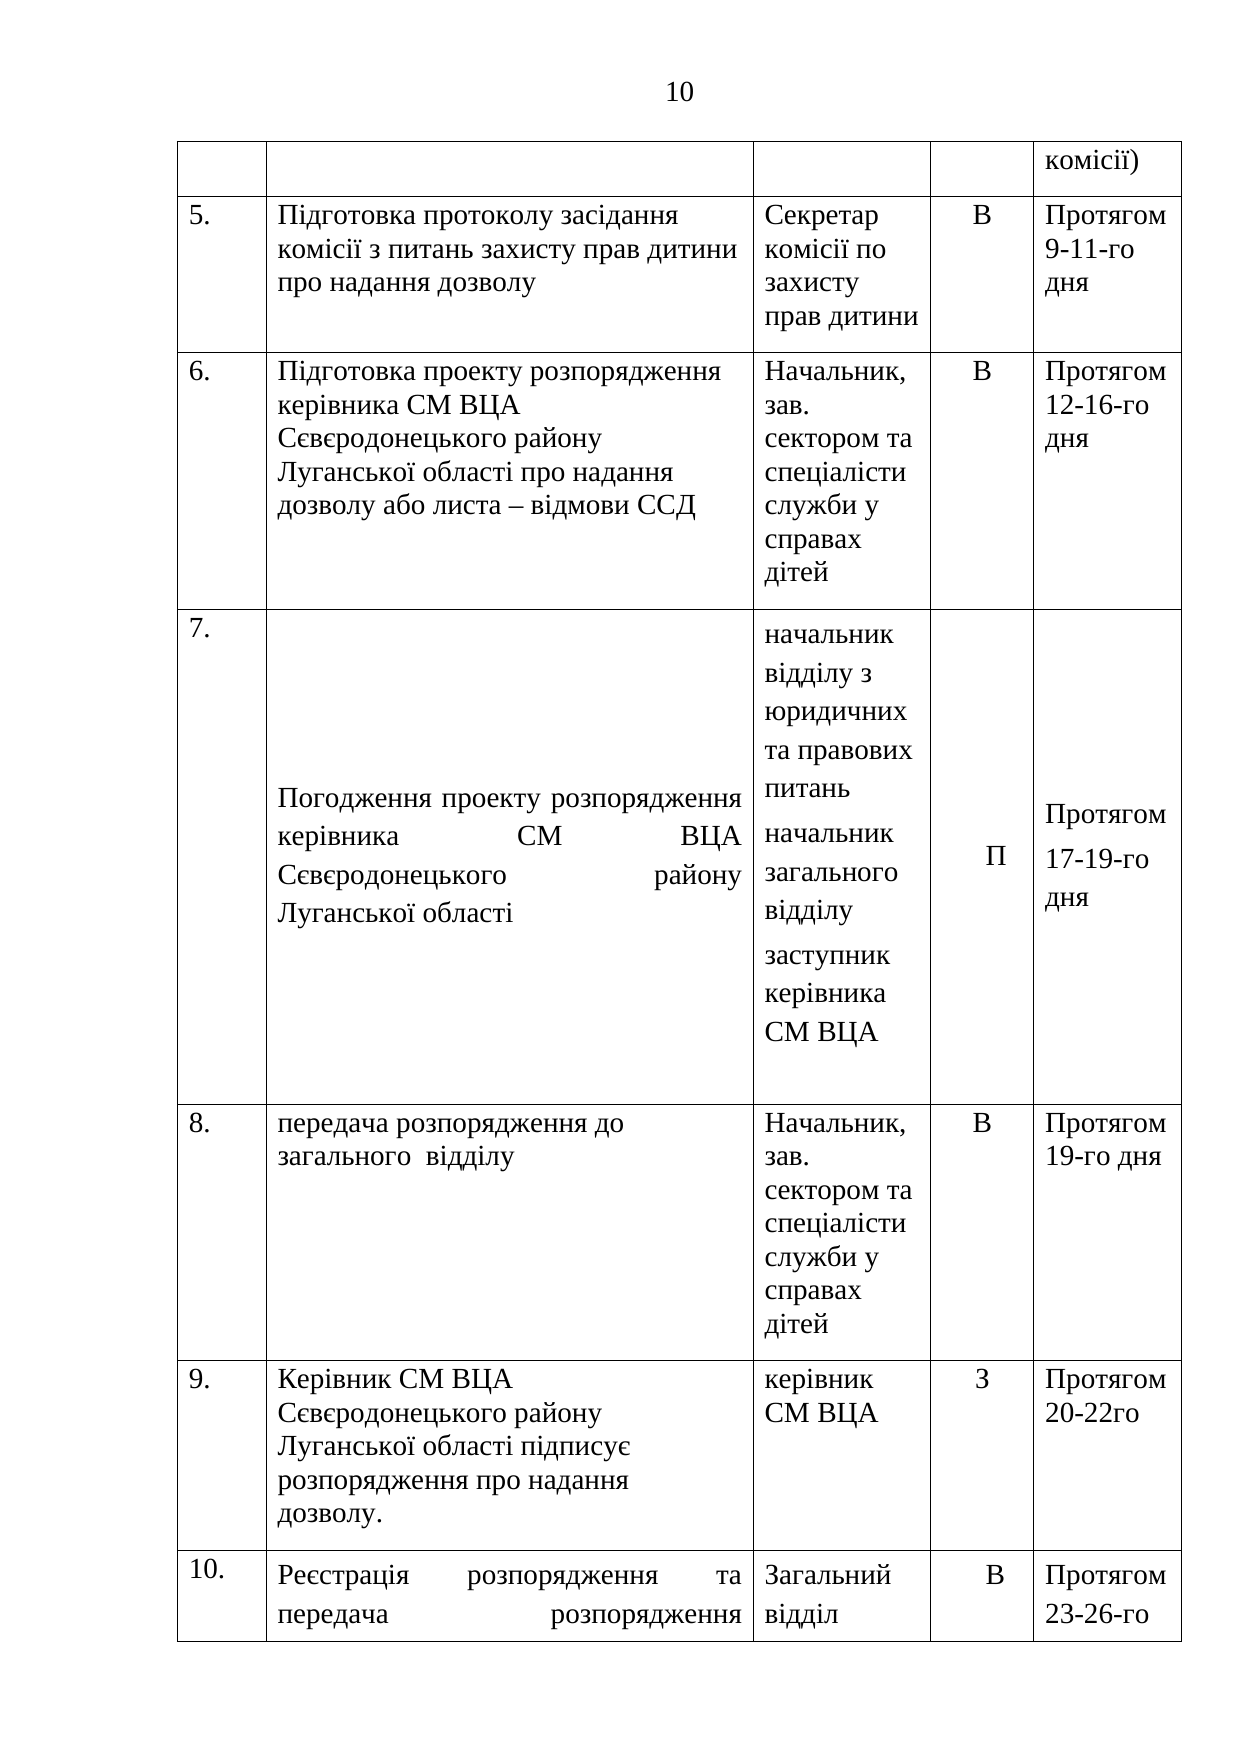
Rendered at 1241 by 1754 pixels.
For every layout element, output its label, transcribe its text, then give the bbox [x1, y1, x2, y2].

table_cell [1034, 1551, 1181, 1641]
table_cell [178, 142, 266, 196]
table_cell Начальник, зав. сектором та спеціалісти служби у справах дітей [754, 1105, 930, 1360]
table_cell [754, 142, 930, 196]
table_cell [1034, 142, 1181, 196]
table_cell В [931, 1105, 1033, 1360]
table_cell Підготовка протоколу засідання комісії з питань захисту прав дитини про надання дозволу [267, 197, 753, 352]
table_cell начальник відділу з юридичних та правових питань начальник загального відділу заступник керівника СМ ВЦА [754, 610, 930, 1104]
table_cell Секретар комісії по захисту прав дитини [754, 197, 930, 352]
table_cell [267, 142, 753, 196]
table_cell [178, 197, 266, 352]
table_cell В [931, 197, 1033, 352]
table_cell Підготовка проекту розпорядження керівника СМ ВЦА Сєвєродонецького району Луганської області про надання дозволу або листа – відмови ССД [267, 353, 753, 609]
table_cell В [931, 1551, 1033, 1641]
table_cell З [931, 1361, 1033, 1550]
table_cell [267, 1551, 753, 1641]
table_cell [178, 353, 266, 609]
table_cell Начальник, зав. сектором та спеціалісти служби у справах дітей [754, 353, 930, 609]
table_cell Протягом 17-19-го дня [1034, 610, 1181, 1104]
table_cell Загальний відділ [754, 1551, 930, 1641]
table_cell [178, 1551, 266, 1641]
table_cell [178, 1361, 266, 1550]
table_cell Протягом 20-22го [1034, 1361, 1181, 1550]
table_cell П [931, 610, 1033, 1104]
table_cell В [931, 353, 1033, 609]
table_cell Протягом 9-11-го дня [1034, 197, 1181, 352]
table_cell Протягом 12-16-го дня [1034, 353, 1181, 609]
table_cell Протягом 19-го дня [1034, 1105, 1181, 1360]
table_cell [178, 610, 266, 1104]
table_cell Керівник СМ ВЦА Сєвєродонецького району Луганської області підписує розпорядження про надання дозволу. [267, 1361, 753, 1550]
table_cell передача розпорядження до загального відділу [267, 1105, 753, 1360]
table_cell П [931, 142, 1033, 196]
table_cell керівник СМ ВЦА [754, 1361, 930, 1550]
table_cell [178, 1105, 266, 1360]
table_cell Погодження проекту розпорядження керівника СМ ВЦА Сєвєродонецького району Луганської області [267, 610, 753, 1104]
